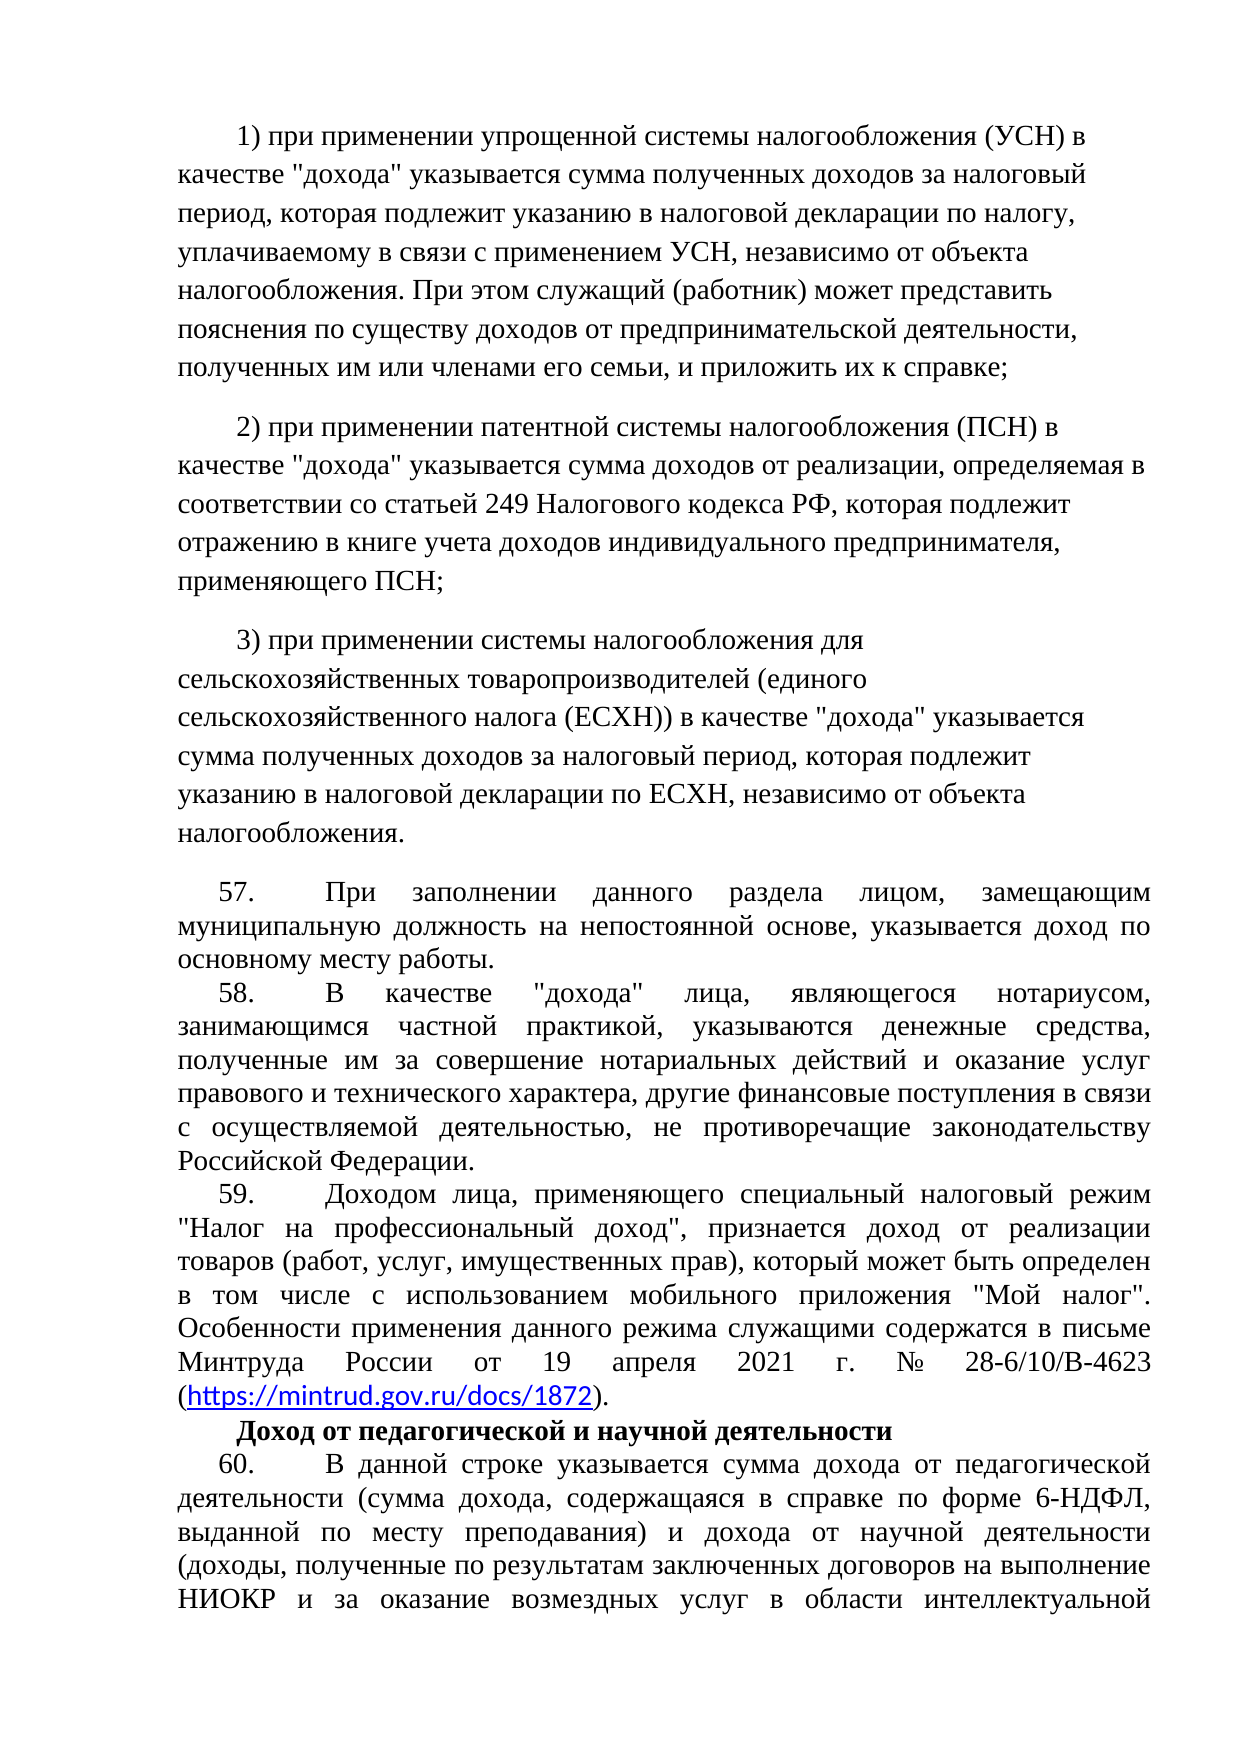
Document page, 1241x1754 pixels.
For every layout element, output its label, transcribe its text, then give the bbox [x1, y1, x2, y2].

text 1) при применении упрощенной системы налогообложения (УСН) в качестве "дохода" указывается сумма полученных доходов за налоговый период, которая подлежит указанию в налоговой декларации по налогу, уплачиваемому в связи с применением УСН, независимо от объекта налогообложения. При этом служащий (работник) может представить пояснения по существу доходов от предпринимательской деятельности, полученных им или членами его семьи, и приложить их к справке; [177, 118, 1152, 383]
list Доходом лица, применяющего специальный налоговый режим "Налог на профессиональный доход", признается доход от реализации товаров (работ, услуг, имущественных прав), который может быть определен в том числе с использованием мобильного приложения "Мой налог". Особенности применения данного режима служащими содержатся в письме Минтруда России от 19 апреля 2021 г. № 28-6/10/В-4623 (https://mintrud.gov.ru/docs/1872). [177, 1176, 1152, 1413]
text 3) при применении системы налогообложения для сельскохозяйственных товаропроизводителей (единого сельскохозяйственного налога (ЕСХН)) в качестве "дохода" указывается сумма полученных доходов за налоговый период, которая подлежит указанию в налоговой декларации по ЕСХН, независимо от объекта налогообложения. [177, 622, 1152, 848]
list В качестве "дохода" лица, являющегося нотариусом, занимающимся частной практикой, указываются денежные средства, полученные им за совершение нотариальных действий и оказание услуг правового и технического характера, другие финансовые поступления в связи с осуществляемой деятельностью, не противоречащие законодательству Российской Федерации. [177, 975, 1152, 1176]
list Доход от педагогической и научной деятельности [177, 1413, 1152, 1447]
text 2) при применении патентной системы налогообложения (ПСН) в качестве "дохода" указывается сумма доходов от реализации, определяемая в соответствии со статьей 249 Налогового кодекса РФ, которая подлежит отражению в книге учета доходов индивидуального предпринимателя, применяющего ПСН; [177, 409, 1152, 596]
list При заполнении данного раздела лицом, замещающим муниципальную должность на непостоянной основе, указывается доход по основному месту работы. [177, 874, 1152, 975]
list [177, 1447, 1152, 1614]
